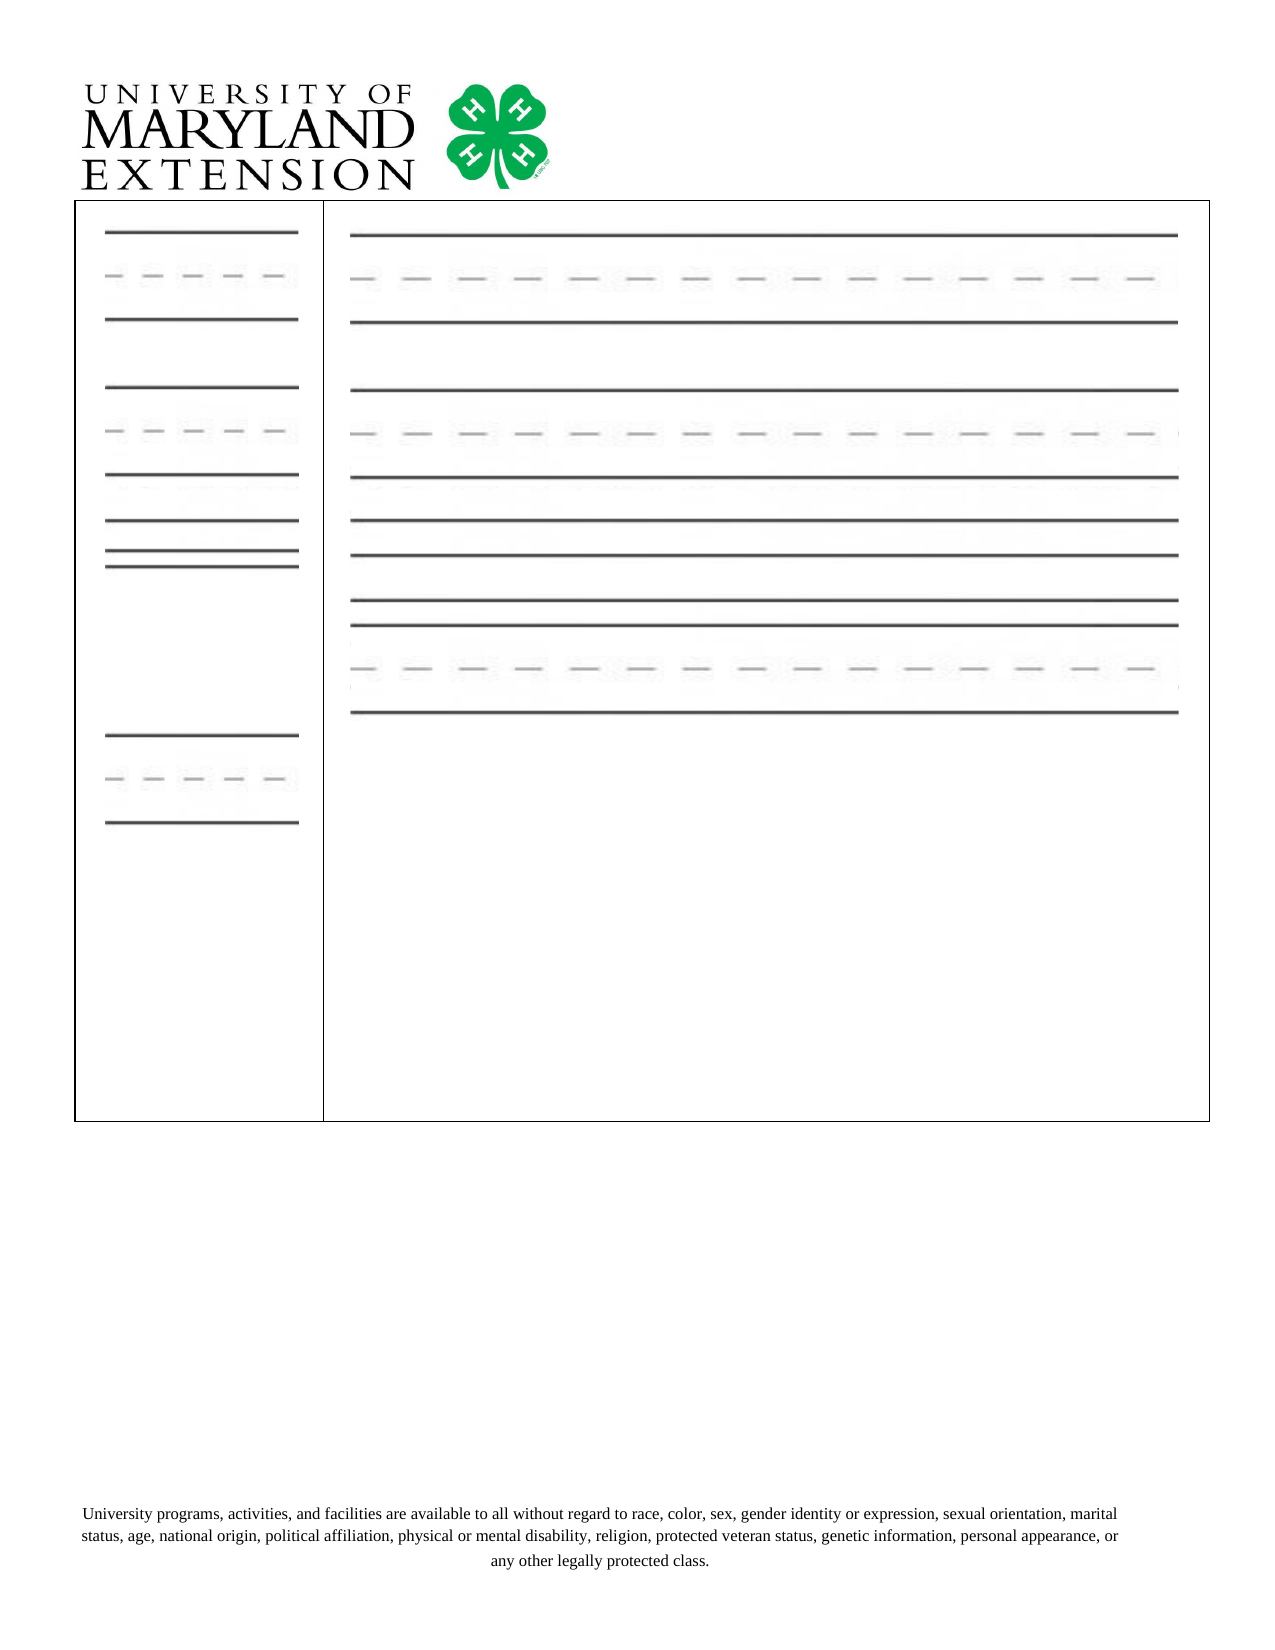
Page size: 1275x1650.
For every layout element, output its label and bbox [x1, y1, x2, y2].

picture [350, 591, 1179, 721]
picture [350, 226, 1178, 331]
picture [105, 730, 299, 834]
picture [350, 382, 1179, 564]
table_cell [76, 201, 323, 1121]
table_cell [324, 201, 1209, 1121]
picture [105, 382, 299, 578]
picture [75, 75, 553, 196]
picture [104, 226, 299, 331]
